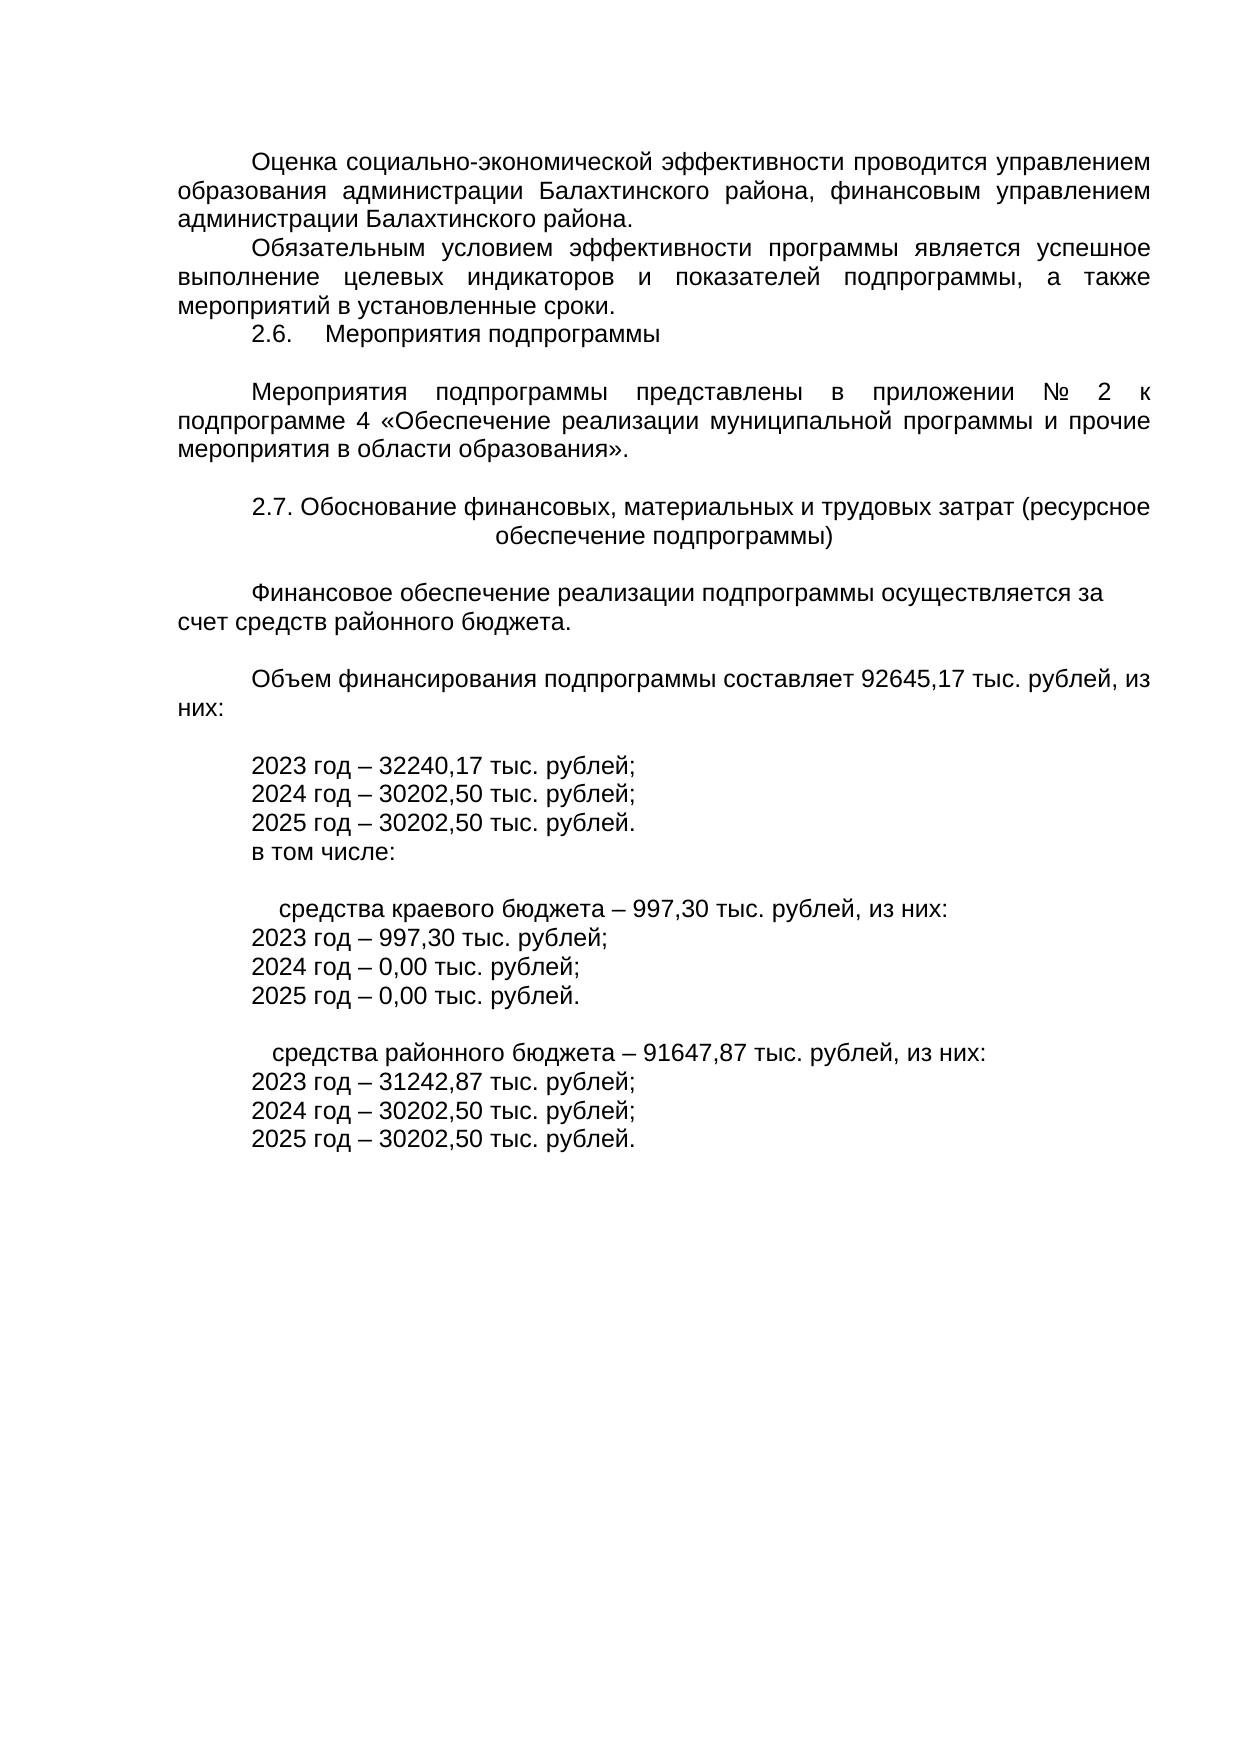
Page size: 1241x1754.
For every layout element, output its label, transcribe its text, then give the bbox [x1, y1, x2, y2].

text Финансовое обеспечение реализации подпрограммы осуществляется за счет средств районного бюджета. [177, 578, 1152, 636]
text 2024 год – 0,00 тыс. рублей; [177, 952, 1152, 981]
text 2025 год – 30202,50 тыс. рублей. [177, 1124, 1152, 1153]
text средства районного бюджета – 91647,87 тыс. рублей, из них: [177, 1038, 1152, 1067]
text Оценка социально-экономической эффективности проводится управлением образования администрации Балахтинского района, финансовым управлением администрации Балахтинского района. [177, 147, 1152, 233]
text 2025 год – 30202,50 тыс. рублей. [177, 808, 1152, 837]
text 2023 год – 32240,17 тыс. рублей; [177, 751, 1152, 779]
text Обязательным условием эффективности программы является успешное выполнение целевых индикаторов и показателей подпрограммы, а также мероприятий в установленные сроки. [177, 233, 1152, 319]
text 2.7. Обоснование финансовых, материальных и трудовых затрат (ресурсное обеспечение подпрограммы) [177, 492, 1152, 549]
text 2024 год – 30202,50 тыс. рублей; [177, 1096, 1152, 1124]
text 2023 год – 997,30 тыс. рублей; [177, 923, 1152, 952]
text Объем финансирования подпрограммы составляет 92645,17 тыс. рублей, из них: [177, 664, 1152, 722]
text Мероприятия подпрограммы представлены в приложении № 2 к подпрограмме 4 «Обеспечение реализации муниципальной программы и прочие мероприятия в области образования». [177, 377, 1152, 463]
text в том числе: [177, 837, 1152, 866]
text 2024 год – 30202,50 тыс. рублей; [177, 779, 1152, 808]
text средства краевого бюджета – 997,30 тыс. рублей, из них: [177, 894, 1152, 923]
list Мероприятия подпрограммы [177, 319, 1152, 348]
text 2023 год – 31242,87 тыс. рублей; [177, 1067, 1152, 1096]
text 2025 год – 0,00 тыс. рублей. [177, 981, 1152, 1009]
